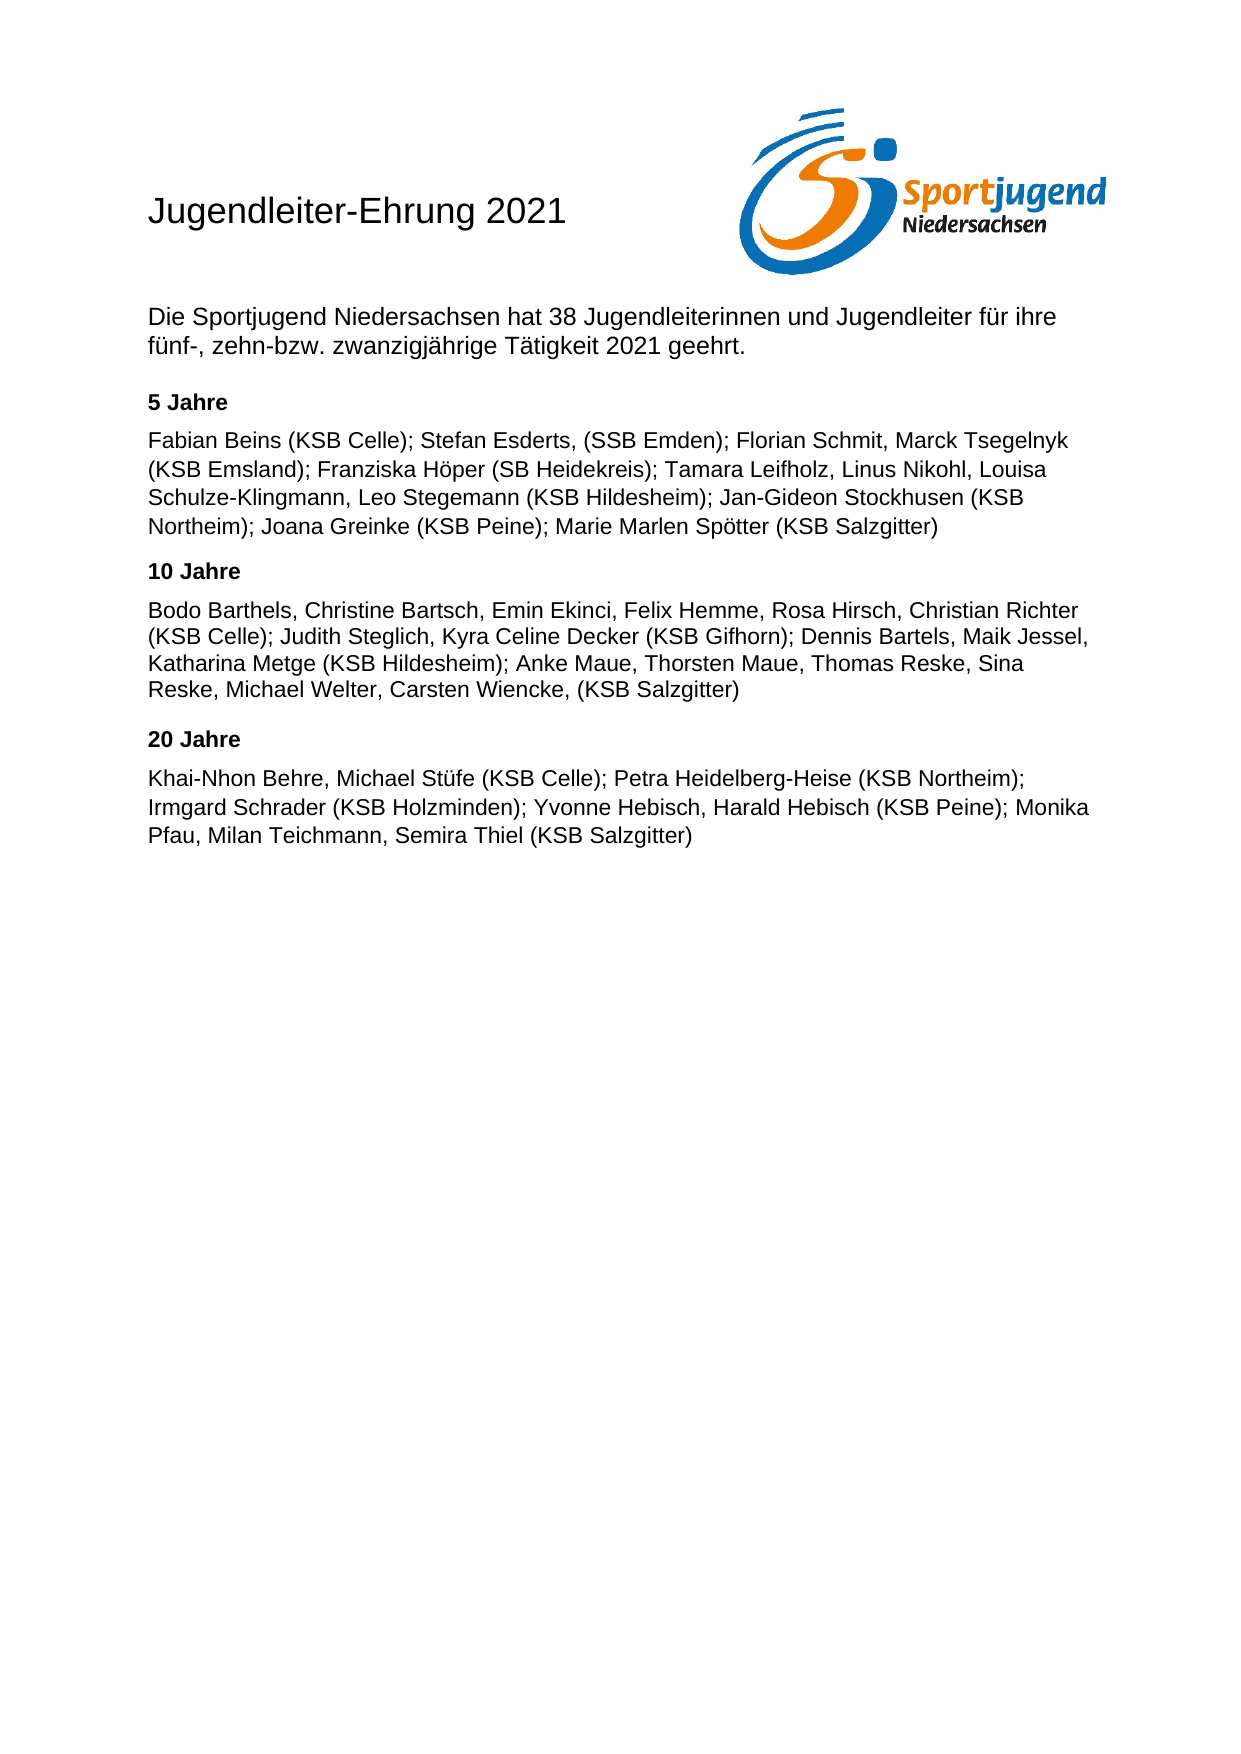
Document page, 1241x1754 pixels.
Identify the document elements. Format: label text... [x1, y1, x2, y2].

text 10 Jahre [148, 558, 1092, 584]
text 5 Jahre [148, 389, 1092, 415]
text Khai-Nhon Behre, Michael Stüfe (KSB Celle); Petra Heidelberg-Heise (KSB Northeim); Irmgard Schrader (KSB Holzminden); Yvonne Hebisch, Harald Hebisch (KSB Peine); Monika Pfau, Milan Teichmann, Semira Thiel (KSB Salzgitter) [148, 765, 1092, 848]
text Fabian Beins (KSB Celle); Stefan Esderts, (SSB Emden); Florian Schmit, Marck Tsegelnyk (KSB Emsland); Franziska Höper (SB Heidekreis); Tamara Leifholz, Linus Nikohl, Louisa Schulze-Klingmann, Leo Stegemann (KSB Hildesheim); Jan-Gideon Stockhusen (KSB Northeim); Joana Greinke (KSB Peine); Marie Marlen Spötter (KSB Salzgitter) [148, 427, 1092, 539]
picture [703, 52, 1148, 330]
text Jugendleiter-Ehrung 2021 [148, 190, 1092, 232]
text 20 Jahre [148, 726, 1092, 752]
text Die Sportjugend Niedersachsen hat 38 Jugendleiterinnen und Jugendleiter für ihre fünf-, zehn-bzw. zwanzigjährige Tätigkeit 2021 geehrt. [148, 302, 1092, 360]
text Bodo Barthels, Christine Bartsch, Emin Ekinci, Felix Hemme, Rosa Hirsch, Christian Richter (KSB Celle); Judith Steglich, Kyra Celine Decker (KSB Gifhorn); Dennis Bartels, Maik Jessel, Katharina Metge (KSB Hildesheim); Anke Maue, Thorsten Maue, Thomas Reske, Sina Reske, Michael Welter, Carsten Wiencke, (KSB Salzgitter) [148, 597, 1092, 702]
